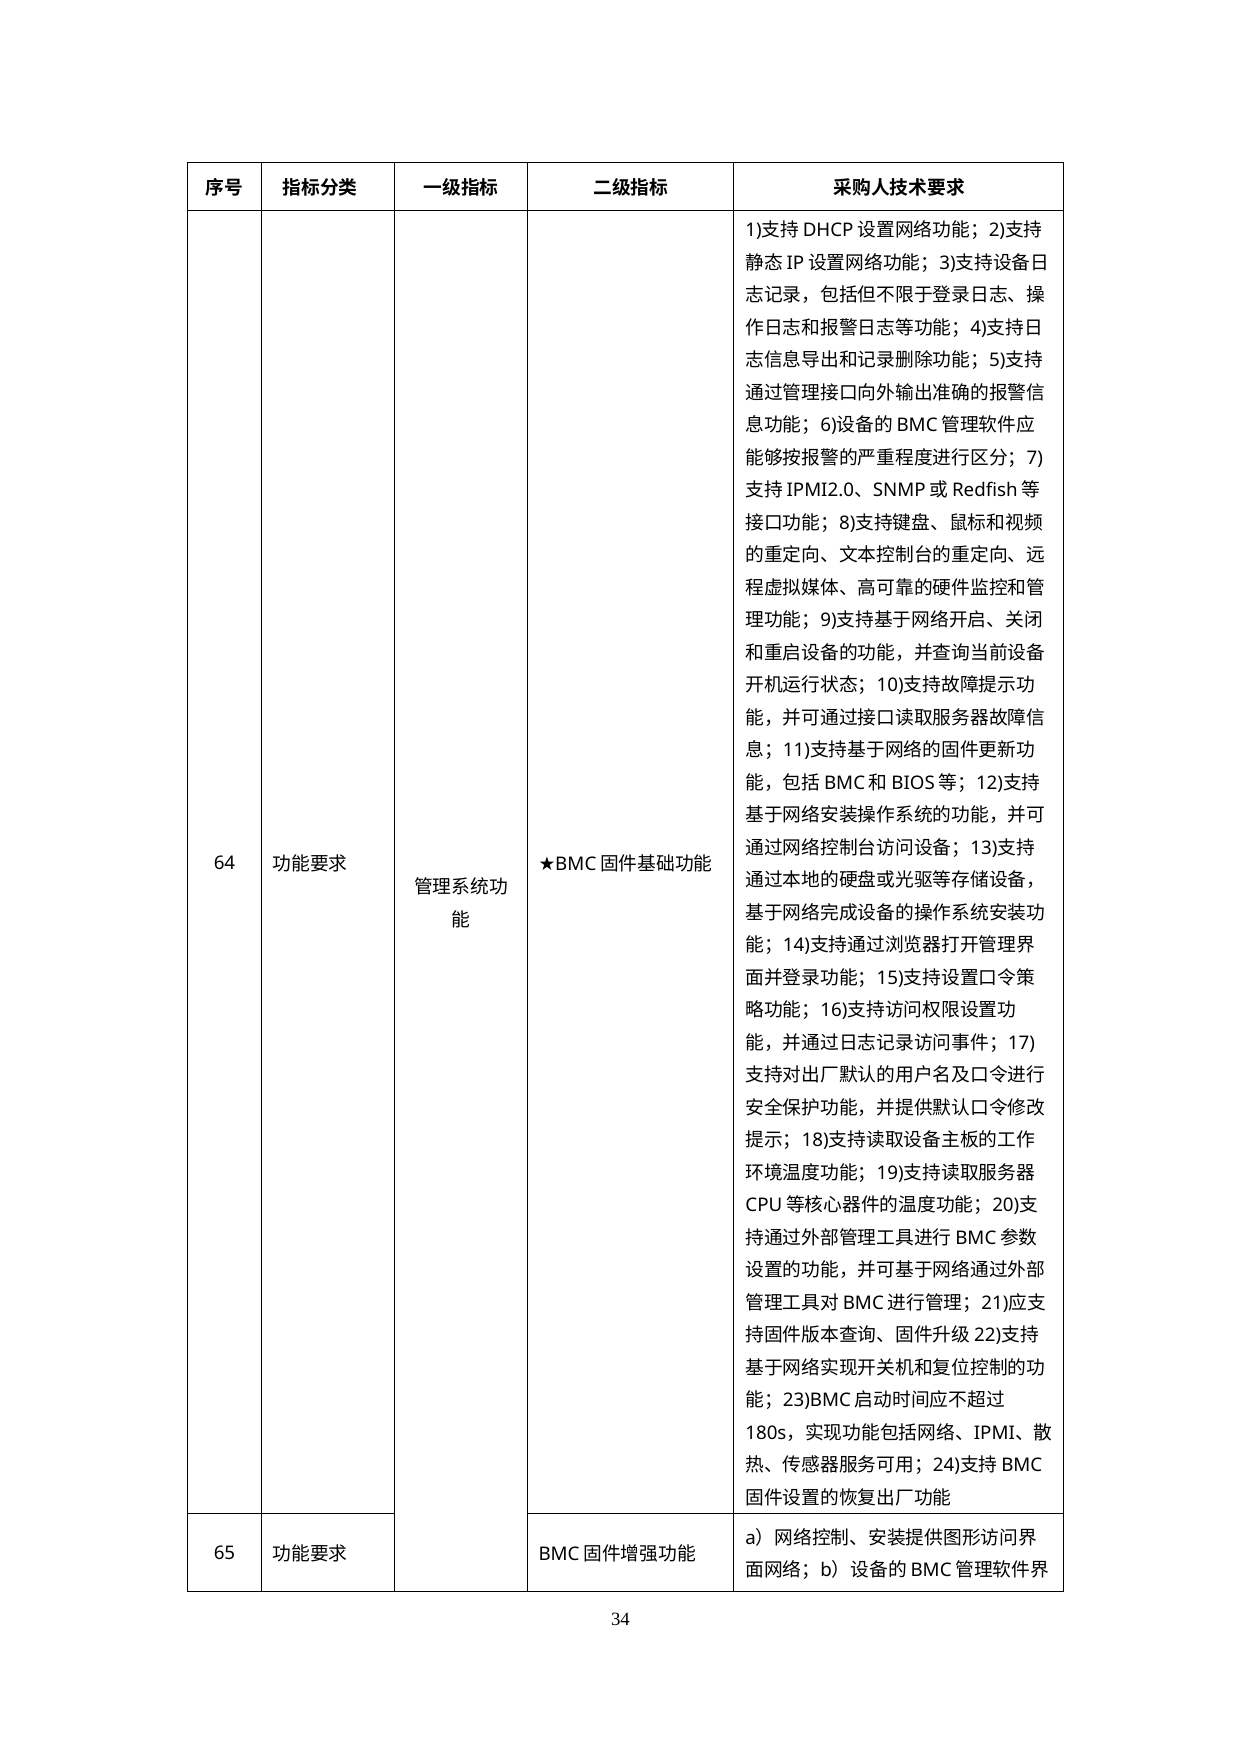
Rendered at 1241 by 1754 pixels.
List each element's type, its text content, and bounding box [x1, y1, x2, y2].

table_header 二级指标 [528, 163, 733, 210]
table_cell 1)支持DHCP设置网络功能；2)支持静态IP设置网络功能；3)支持设备日志记录，包括但不限于登录日志、操作日志和报警日志等功能；4)支持日志信息导出和记录删除功能；5)支持通过管理接口向外输出准确的报警信息功能；6)设备的BMC管理软件应能够按报警的严重程度进行区分；7)支持IPMI2.0、SNMP或Redfish等接口功能；8)支持键盘、鼠标和视频的重定向、文本控制台的重定向、远程虚拟媒体、高可靠的硬件监控和管理功能；9)支持基于网络开启、关闭和重启设备的功能，并查询当前设备开机运行状态；10)支持故障提示功能，并可通过接口读取服务器故障信息；11)支持基于网络的固件更新功能，包括BMC和BIOS等；12)支持基于网络安装操作系统的功能，并可通过网络控制台访问设备；13)支持通过本地的硬盘或光驱等存储设备，基于网络完成设备的操作系统安装功能；14)支持通过浏览器打开管理界面并登录功能；15)支持设置口令策略功能；16)支持访问权限设置功能，并通过日志记录访问事件；17)支持对出厂默认的用户名及口令进行安全保护功能，并提供默认口令修改提示；18)支持读取设备主板的工作环境温度功能；19)支持读取服务器CPU等核心器件的温度功能；20)支持通过外部管理工具进行BMC参数设置的功能，并可基于网络通过外部管理工具对BMC进行管理；21)应支持固件版本查询、固件升级22)支持基于网络实现开关机和复位控制的功能；23)BMC启动时间应不超过180s，实现功能包括网络、IPMI、散热、传感器服务可用；24)支持BMC固件设置的恢复出厂功能 [734, 211, 1063, 1512]
table_cell ★BMC固件基础功能 [528, 211, 733, 1512]
table_cell 64 [188, 211, 261, 1512]
table_cell BMC固件增强功能 [528, 1514, 733, 1591]
table_header 指标分类 [262, 163, 394, 210]
table_cell 65 [188, 1514, 261, 1591]
table_cell 管理系统功能 [395, 211, 527, 1591]
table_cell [734, 1514, 1063, 1591]
table_header 序号 [188, 163, 261, 210]
table_cell 功能要求 [262, 211, 394, 1512]
table_header 一级指标 [395, 163, 527, 210]
table_cell 功能要求 [262, 1514, 394, 1591]
table_header 采购人技术要求 [734, 163, 1063, 210]
